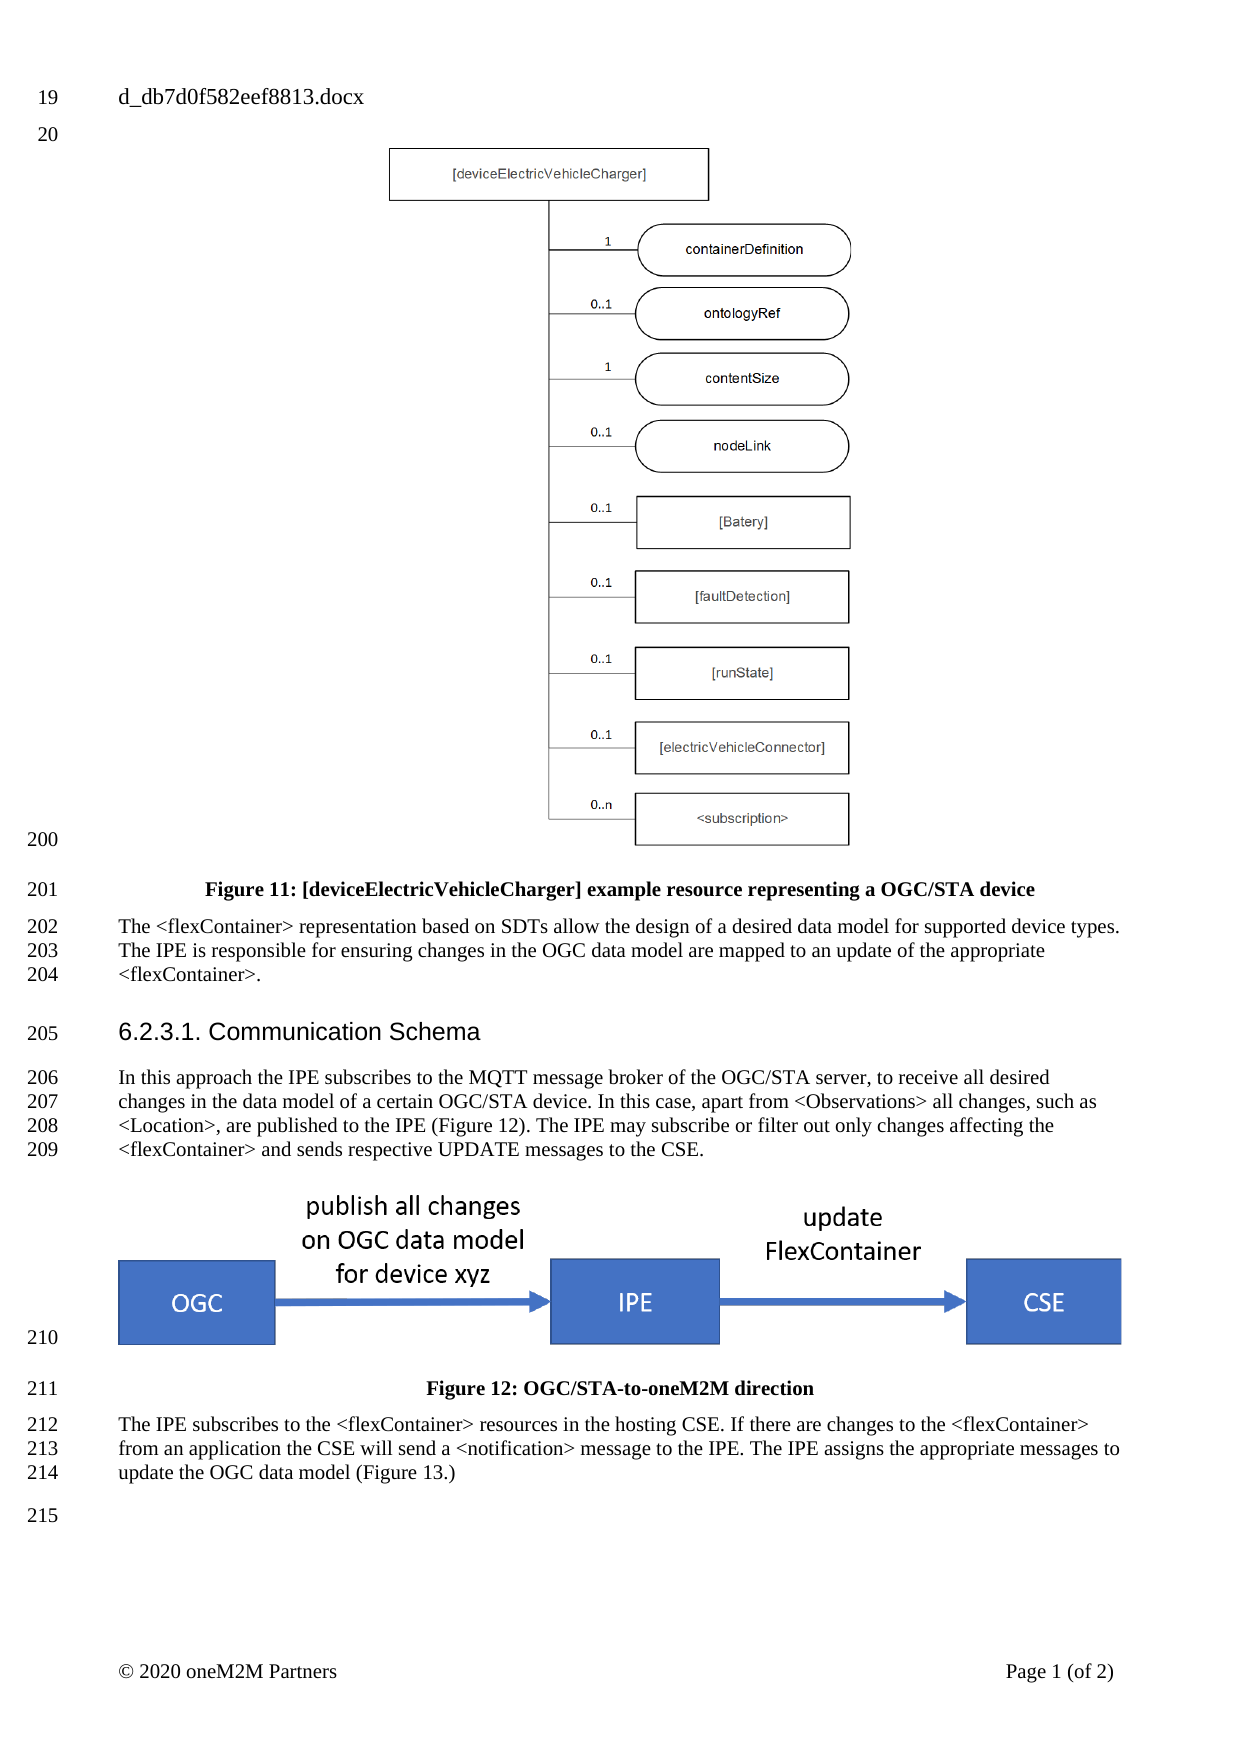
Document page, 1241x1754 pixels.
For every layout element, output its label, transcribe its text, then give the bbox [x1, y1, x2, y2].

picture [388, 147, 852, 846]
text In this approach the IPE subscribes to the MQTT message broker of the OGC/STA server, to receive all desired changes in the data model of a certain OGC/STA device. In this case, apart from <Observations> all changes, such as <Location>, are published to the IPE (Figure 12). The IPE may subscribe or filter out only changes affecting the <flexContainer> and sends respective UPDATE messages to the CSE. [118, 1065, 1122, 1161]
subtitle 6.2.3.1. Communication Schema [118, 1017, 1122, 1046]
picture [118, 1179, 1122, 1345]
text The <flexContainer> representation based on SDTs allow the design of a desired data model for supported device types. The IPE is responsible for ensuring changes in the OGC data model are mapped to an update of the appropriate <flexContainer>. [118, 914, 1122, 986]
text Figure 11: [deviceElectricVehicleCharger] example resource representing a OGC/STA device [118, 877, 1122, 901]
text The IPE subscribes to the <flexContainer> resources in the hosting CSE. If there are changes to the <flexContainer> from an application the CSE will send a <notification> message to the IPE. The IPE assigns the appropriate messages to update the OGC data model (Figure 13.) [118, 1412, 1122, 1484]
text Figure 12: OGC/STA-to-oneM2M direction [118, 1376, 1122, 1400]
